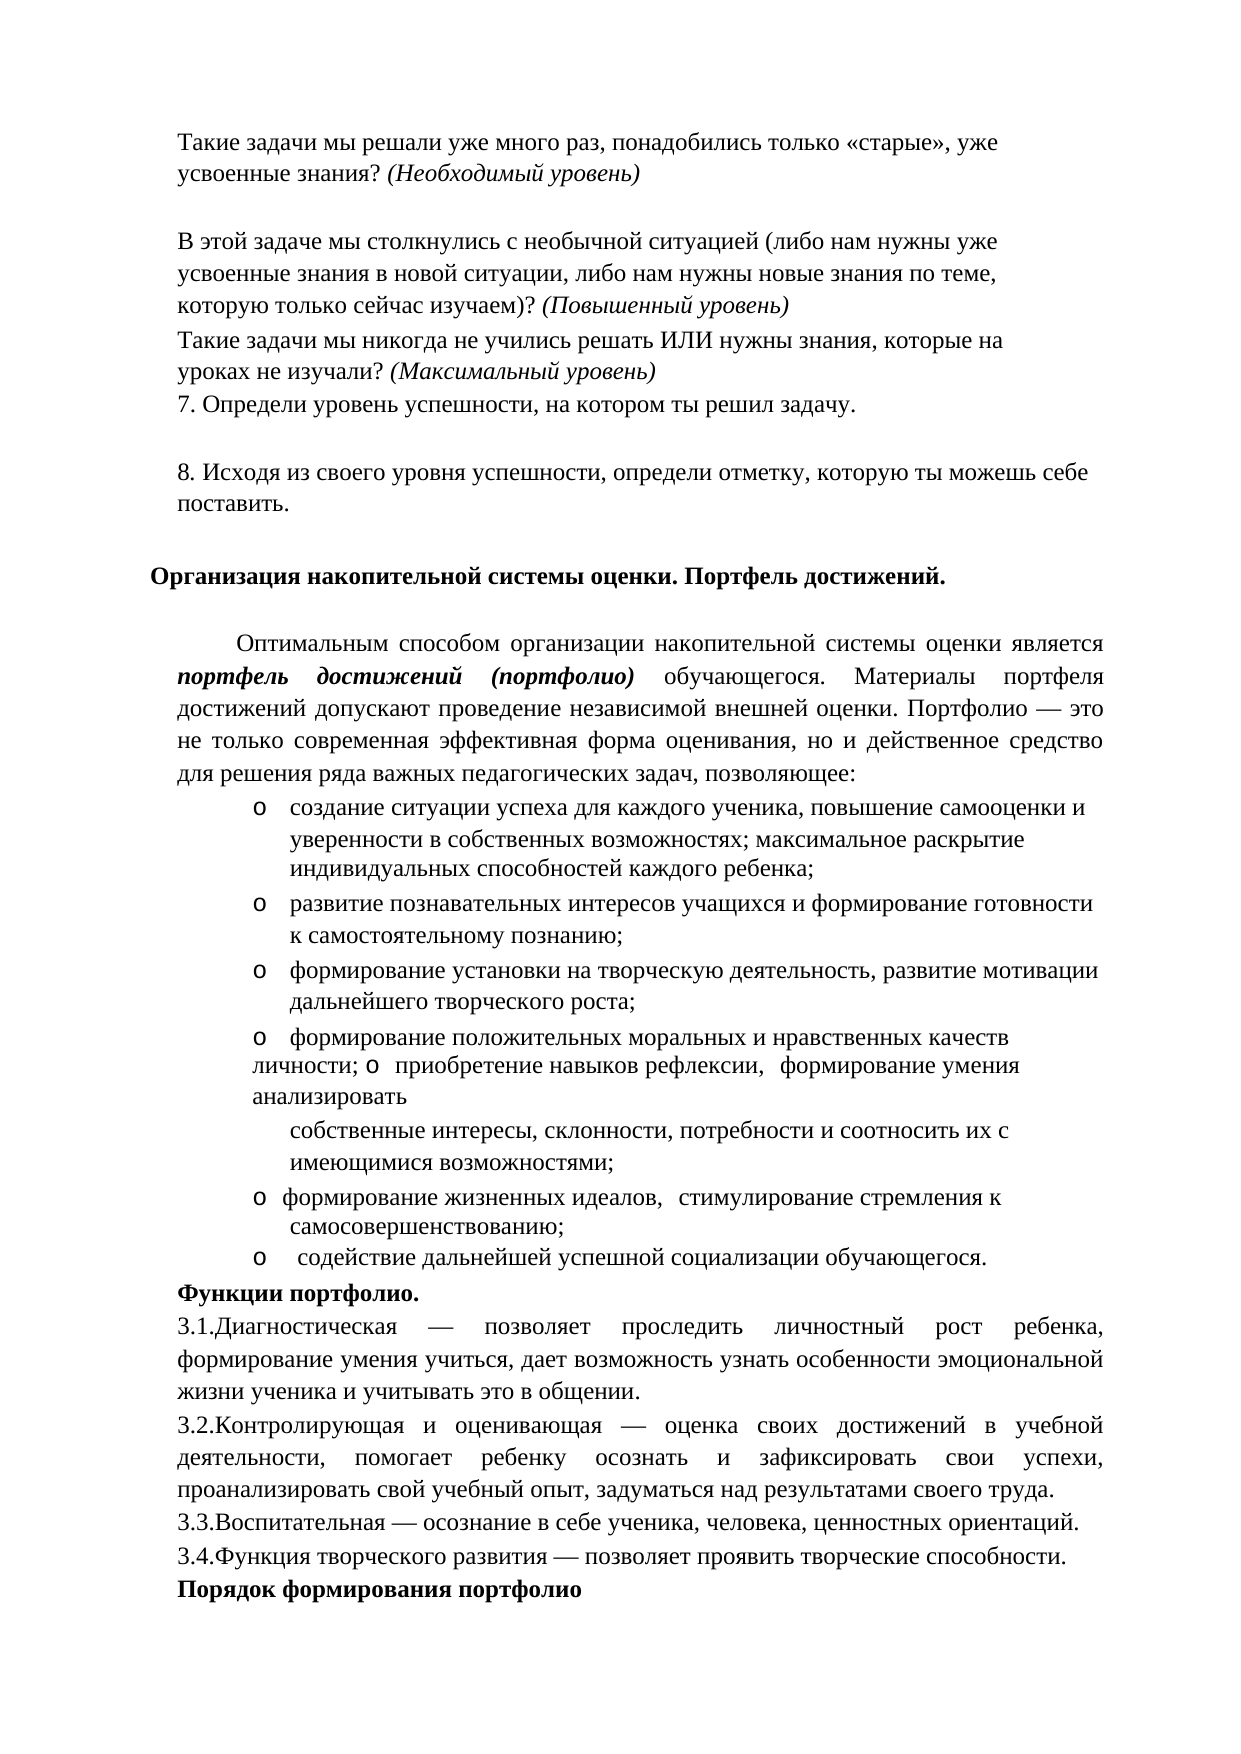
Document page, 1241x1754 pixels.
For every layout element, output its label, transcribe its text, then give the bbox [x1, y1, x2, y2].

text Такие задачи мы решали уже много раз, понадобились только «старые», уже усвоенные знания? (Необходимый уровень) [177, 127, 1069, 187]
text o содействие дальнейшей успешной социализации обучающегося. [252, 1242, 1104, 1273]
list этой задаче мы столкнулись с необычной ситуацией (либо нам нужны уже усвоенные знания в новой ситуации, либо нам нужны новые знания по теме, которую только сейчас изучаем)? (Повышенный уровень) [177, 226, 1081, 319]
text Функции портфолио. [177, 1278, 1104, 1306]
text Оптимальным способом организации накопительной системы оценки является портфель достижений (портфолио) обучающегося. Материалы портфеля достижений допускают проведение независимой внешней оценки. Портфолио — это не только современная эффективная форма оценивания, но и действенное средство для решения ряда важных педагогических задач, позволяющее: [177, 628, 1104, 787]
text 7. Определи уровень успешности, на котором ты решил задачу. [177, 389, 1104, 418]
text 3.1.Диагностическая — позволяет проследить личностный рост ребенка, формирование умения учиться, дает возможность узнать особенности эмоциональной жизни ученика и учитывать это в общении. [177, 1311, 1104, 1404]
list формирование положительных моральных и нравственных качеств личности; o приобретение навыков рефлексии, формирование умения анализировать [252, 1021, 1104, 1109]
text 3.4.Функция творческого развития — позволяет проявить творческие способности. [177, 1541, 1104, 1569]
list развитие познавательных интересов учащихся и формирование готовности к самостоятельному познанию; [252, 888, 1104, 949]
text 3.2.Контролирующая и оценивающая — оценка своих достижений в учебной деятельности, помогает ребенку осознать и зафиксировать свои успехи, проанализировать свой учебный опыт, задуматься над результатами своего труда. [177, 1410, 1104, 1503]
text 3.3.Воспитательная — осознание в себе ученика, человека, ценностных ориентаций. [177, 1507, 1104, 1536]
text Организация накопительной системы оценки. Портфель достижений. [150, 561, 1104, 590]
text собственные интересы, склонности, потребности и соотносить их с имеющимися возможностями; [289, 1115, 1104, 1176]
text Порядок формирования портфолио [177, 1574, 1104, 1603]
text o формирование жизненных идеалов, стимулирование стремления к самосовершенствованию; [252, 1181, 1104, 1239]
text Такие задачи мы никогда не учились решать ИЛИ нужны знания, которые на уроках не изучали? (Максимальный уровень) [177, 325, 1067, 385]
text 8. Исходя из своего уровня успешности, определи отметку, которую ты можешь себе поставить. [177, 457, 1102, 517]
list формирование установки на творческую деятельность, развитие мотивации дальнейшего творческого роста; [252, 955, 1104, 1015]
list создание ситуации успеха для каждого ученика, повышение самооценки и уверенности в собственных возможностях; максимальное раскрытие индивидуальных способностей каждого ребенка; [252, 792, 1104, 882]
